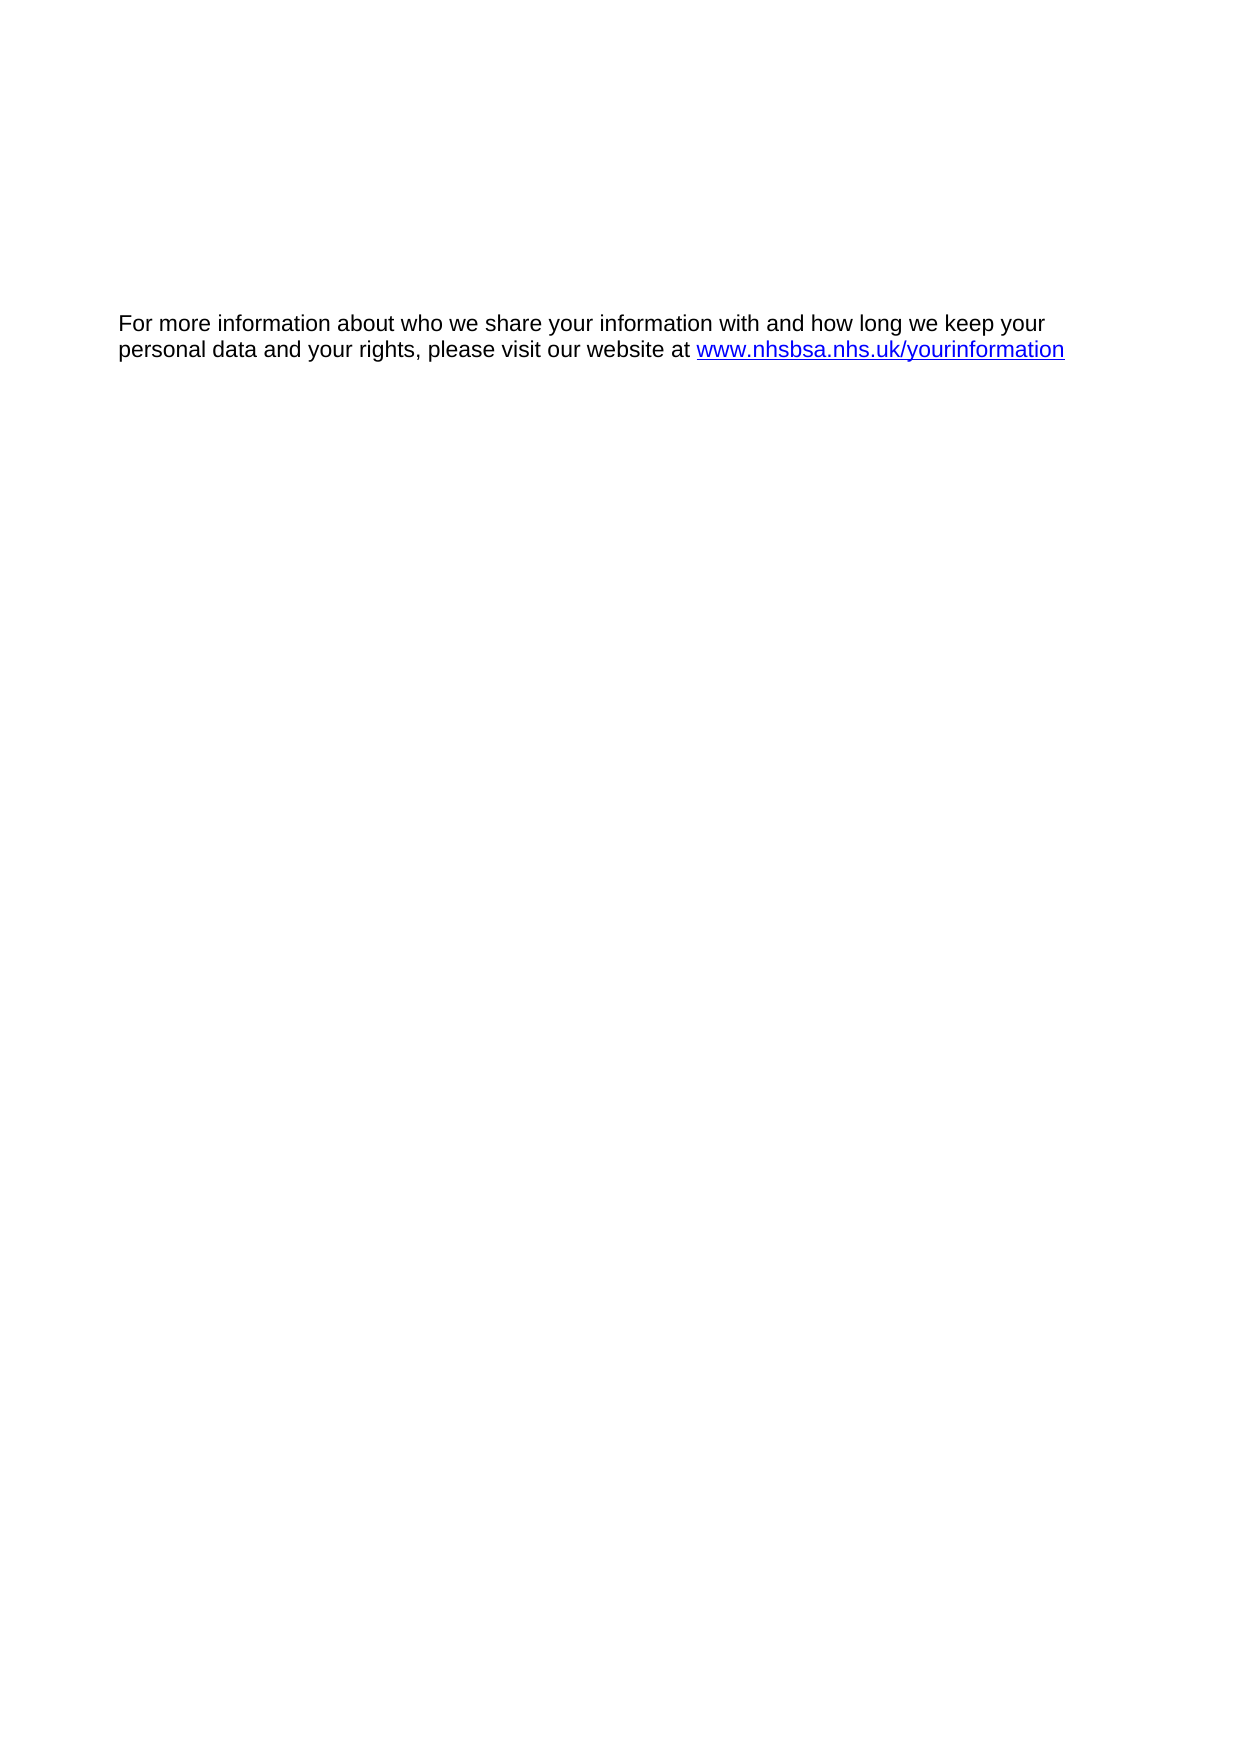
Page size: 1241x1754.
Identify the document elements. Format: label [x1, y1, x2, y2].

text [118, 310, 1122, 363]
